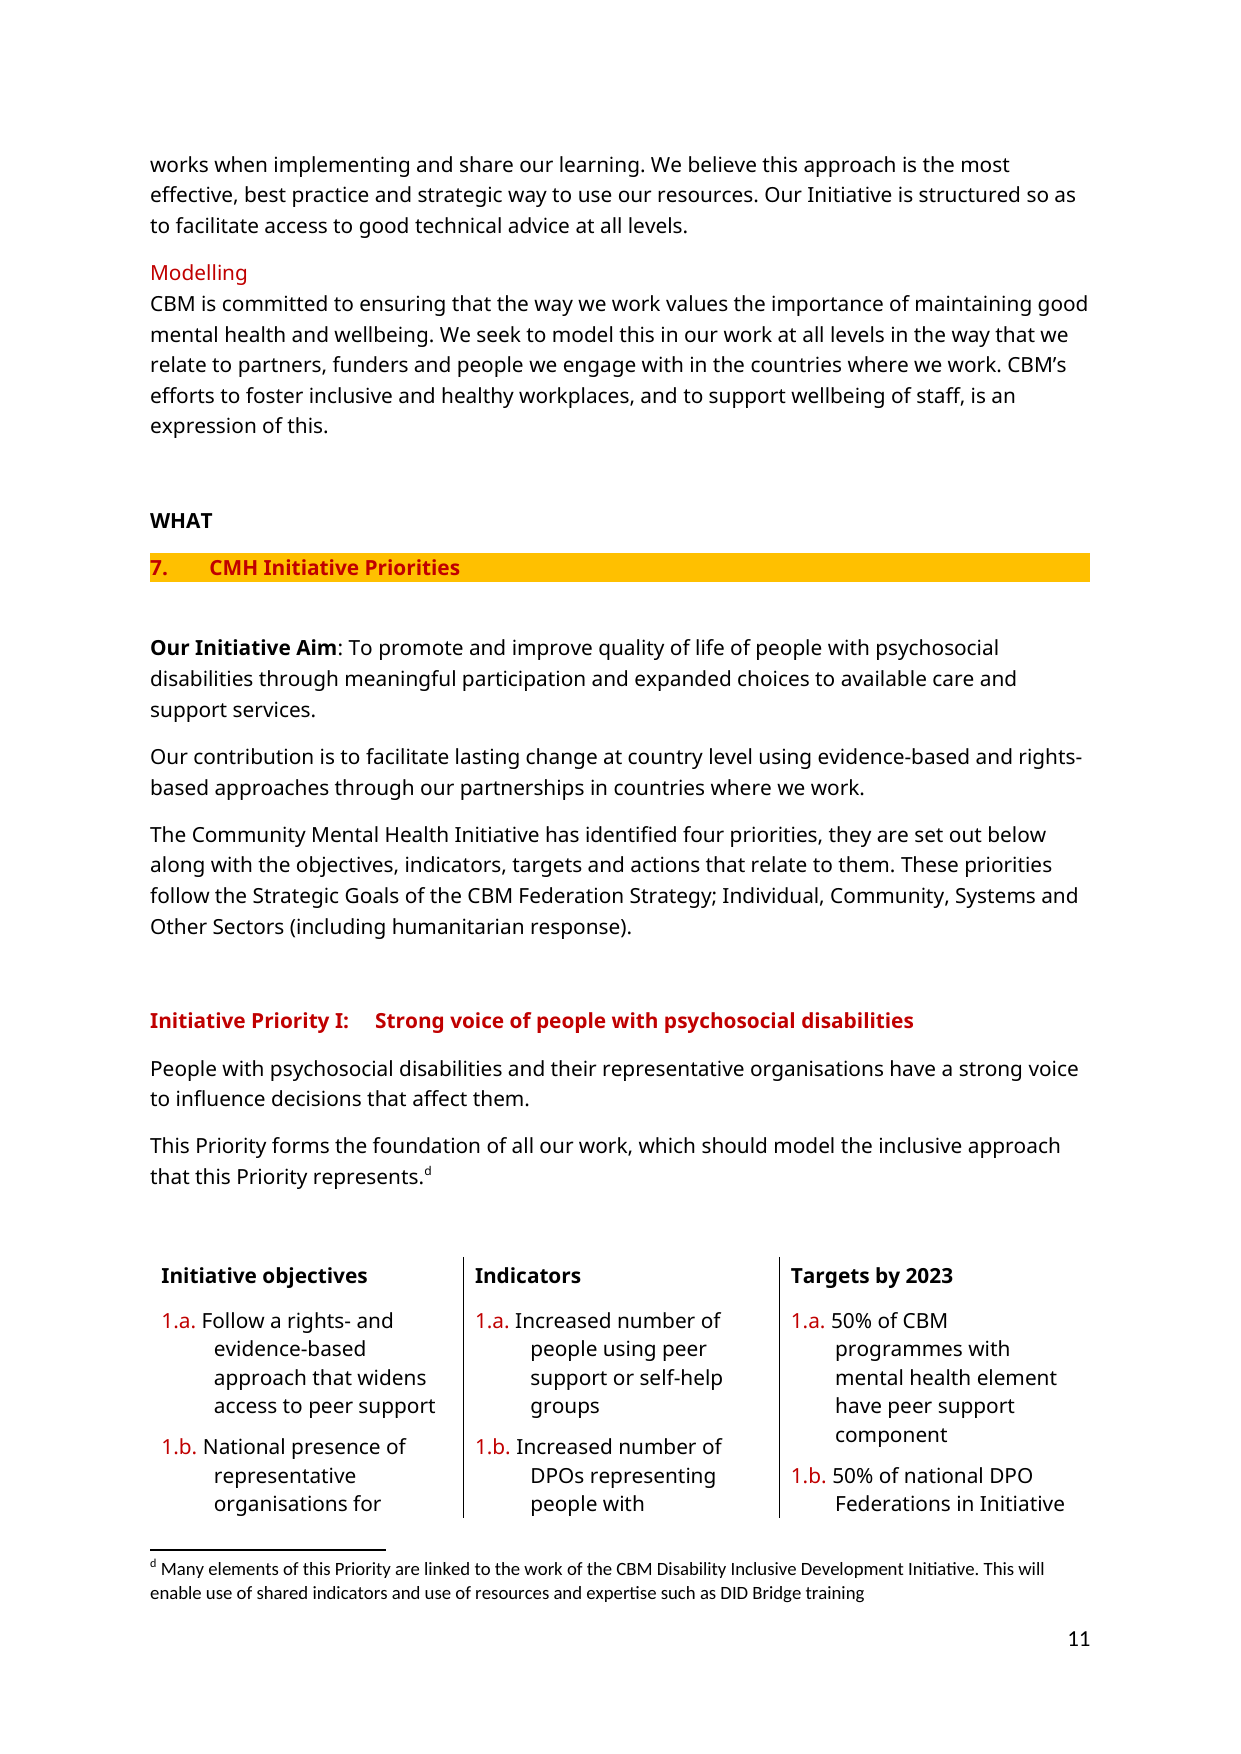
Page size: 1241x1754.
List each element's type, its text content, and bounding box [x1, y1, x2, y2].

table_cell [464, 1093, 779, 1529]
table_header Initiative objectives [150, 1056, 463, 1093]
text The Community Mental Health Initiative has identified four priorities, they are set out below along with the objectives, indicators, targets and actions that relate to them. These priorities follow the Strategic Goals of the CBM Federation Strategy; Individual, Community, Systems and Other Sectors (including humanitarian response). [150, 619, 1090, 740]
subtitle 7. CMH Initiative Priorities [150, 353, 1090, 382]
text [150, 150, 1090, 240]
text People with psychosocial disabilities and their representative organisations have a strong voice to influence decisions that affect them. [150, 853, 1090, 912]
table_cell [150, 1093, 463, 1529]
text Our contribution is to facilitate lasting change at country level using evidence-based and rights-based approaches through our partnerships in countries where we work. [150, 542, 1090, 601]
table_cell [780, 1093, 1090, 1529]
table_header Indicators [464, 1056, 779, 1093]
table_header Targets by 2023 [780, 1056, 1090, 1093]
text Initiative Priority I: Strong voice of people with psychosocial disabilities [150, 806, 1090, 834]
text Our Initiative Aim: To promote and improve quality of life of people with psychosocial disabilities through meaningful participation and expanded choices to available care and support services. [150, 433, 1090, 523]
text This Priority forms the foundation of all our work, which should model the inclusive approach that this Priority represents. [150, 931, 1090, 990]
text WHAT [150, 306, 1090, 334]
